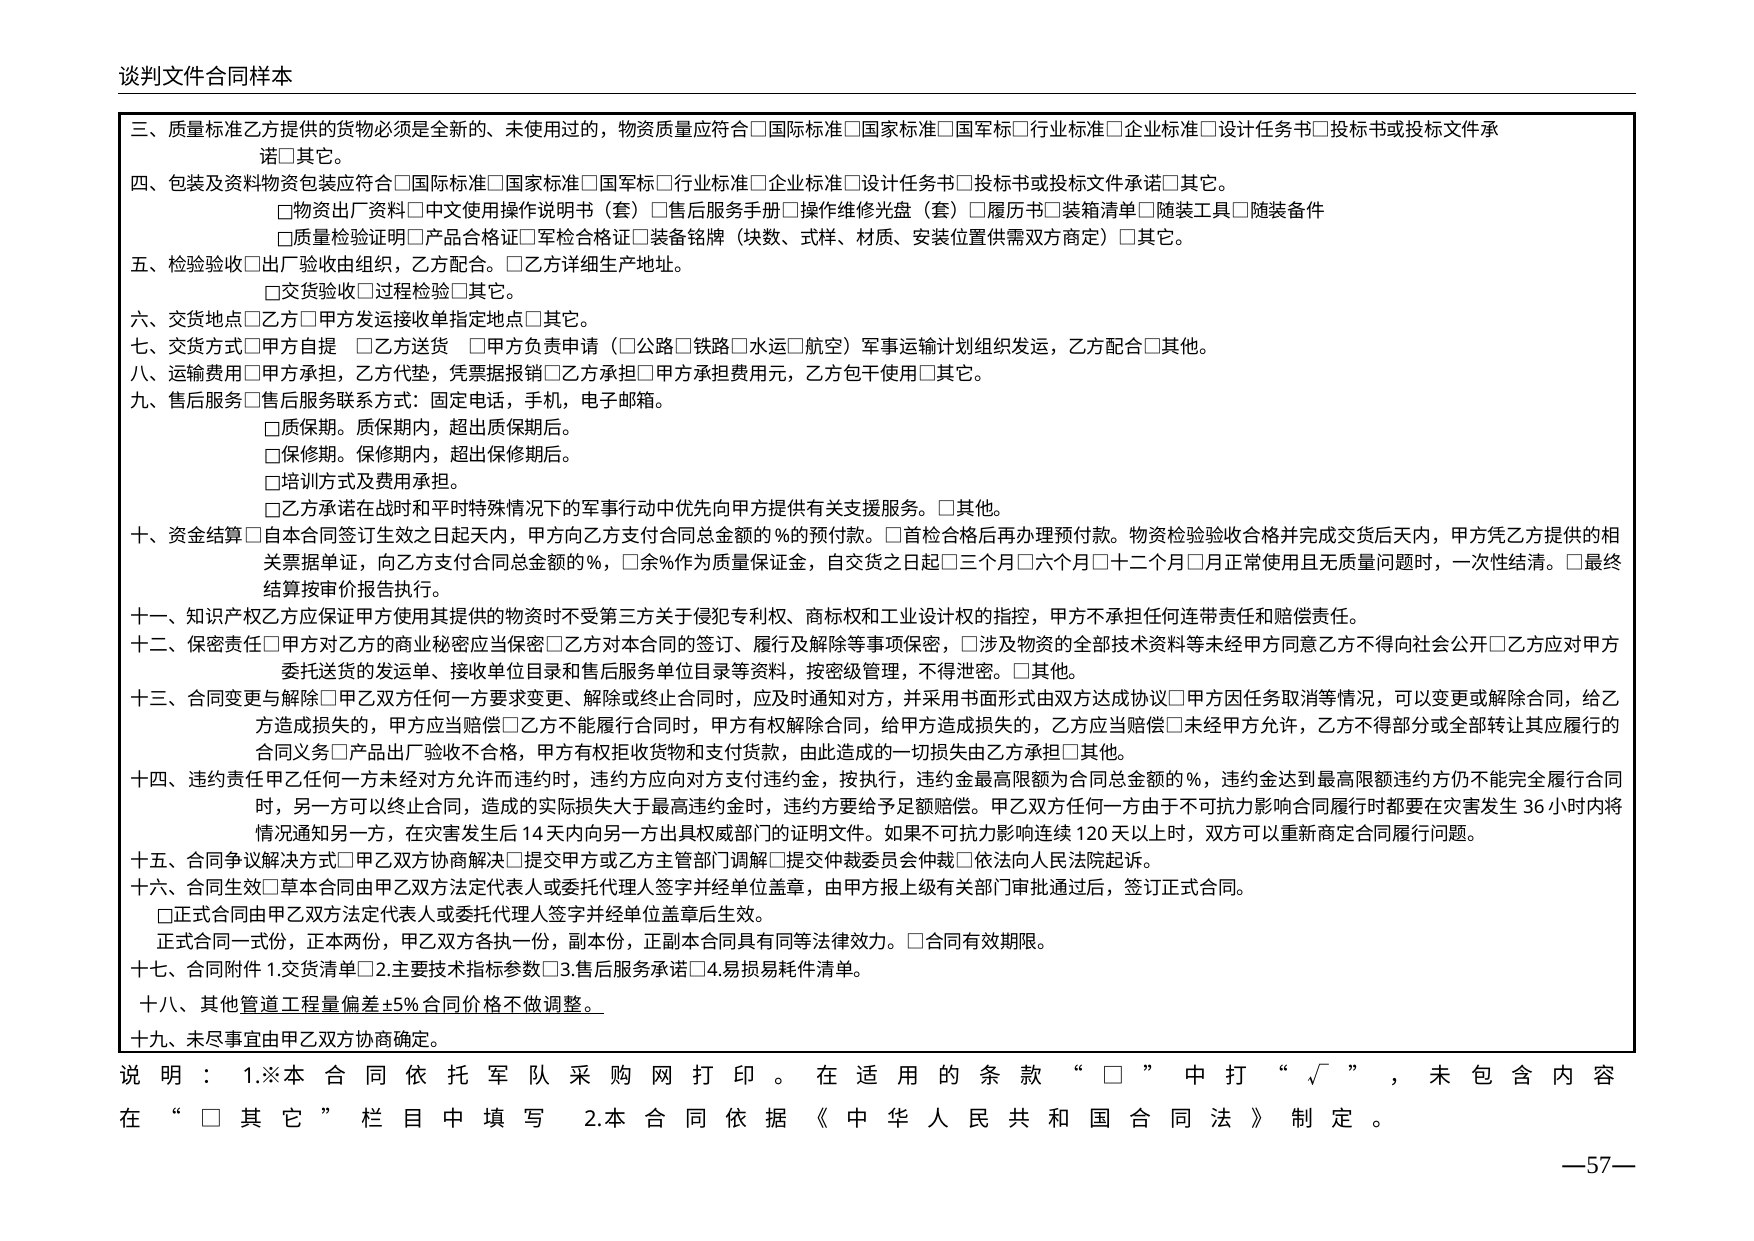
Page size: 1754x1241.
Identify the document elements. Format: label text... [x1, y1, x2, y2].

text 说明：1.※本合同依托军队采购网打印。在适用的条款“□”中打“√”，未包含内容在“□其它”栏目中填写 2.本合同依据《中华人民共和国合同法》制定。 [119, 1053, 1635, 1138]
table_header 三、质量标准乙方提供的货物必须是全新的、未使用过的，物资质量应符合□国际标准□国家标准□国军标□行业标准□企业标准□设计任务书□投标书或投标文件承 诺□其它。 四、包装及资料物资包装应符合□国际标准□国家标准□国军标□行业标准□企业标准□设计任务书□投标书或投标文件承诺□其它。 □物资出厂资料□中文使用操作说明书（套）□售后服务手册□操作维修光盘（套）□履历书□装箱清单□随装工具□随装备件 □质量检验证明□产品合格证□军检合格证□装备铭牌（块数、式样、材质、安装位置供需双方商定）□其它。 五、检验验收□出厂验收由组织，乙方配合。□乙方详细生产地址。 □交货验收□过程检验□其它。 六、交货地点□乙方□甲方发运接收单指定地点□其它。 七、交货方式□甲方自提 □乙方送货 □甲方负责申请（□公路□铁路□水运□航空）军事运输计划组织发运，乙方配合□其他。 八、运输费用□甲方承担，乙方代垫，凭票据报销□乙方承担□甲方承担费用元，乙方包干使用□其它。 九、售后服务□售后服务联系方式：固定电话，手机，电子邮箱。 □质保期。质保期内，超出质保期后。 □保修期。保修期内，超出保修期后。 □培训方式及费用承担。 □乙方承诺在战时和平时特殊情况下的军事行动中优先向甲方提供有关支援服务。□其他。 十、资金结算□自本合同签订生效之日起天内，甲方向乙方支付合同总金额的%的预付款。□首检合格后再办理预付款。物资检验验收合格并完成交货后天内，甲方凭乙方提供的相关票据单证，向乙方支付合同总金额的%，□余%作为质量保证金，自交货之日起□三个月□六个月□十二个月□月正常使用且无质量问题时，一次性结清。□最终结算按审价报告执行。 十一、知识产权乙方应保证甲方使用其提供的物资时不受第三方关于侵犯专利权、商标权和工业设计权的指控，甲方不承担任何连带责任和赔偿责任。 十二、保密责任□甲方对乙方的商业秘密应当保密□乙方对本合同的签订、履行及解除等事项保密，□涉及物资的全部技术资料等未经甲方同意乙方不得向社会公开□乙方应对甲方委托送货的发运单、接收单位目录和售后服务单位目录等资料，按密级管理，不得泄密。□其他。 十三、合同变更与解除□甲乙双方任何一方要求变更、解除或终止合同时，应及时通知对方，并采用书面形式由双方达成协议□甲方因任务取消等情况，可以变更或解除合同，给乙方造成损失的，甲方应当赔偿□乙方不能履行合同时，甲方有权解除合同，给甲方造成损失的，乙方应当赔偿□未经甲方允许，乙方不得部分或全部转让其应履行的合同义务□产品出厂验收不合格，甲方有权拒收货物和支付货款，由此造成的一切损失由乙方承担□其他。 十四、违约责任甲乙任何一方未经对方允许而违约时，违约方应向对方支付违约金，按执行，违约金最高限额为合同总金额的%，违约金达到最高限额违约方仍不能完全履行合同时，另一方可以终止合同，造成的实际损失大于最高违约金时，违约方要给予足额赔偿。甲乙双方任何一方由于不可抗力影响合同履行时都要在灾害发生36小时内将情况通知另一方，在灾害发生后14天内向另一方出具权威部门的证明文件。如果不可抗力影响连续120天以上时，双方可以重新商定合同履行问题。 十五、合同争议解决方式□甲乙双方协商解决□提交甲方或乙方主管部门调解□提交仲裁委员会仲裁□依法向人民法院起诉。 十六、合同生效□草本合同由甲乙双方法定代表人或委托代理人签字并经单位盖章，由甲方报上级有关部门审批通过后，签订正式合同。 □正式合同由甲乙双方法定代表人或委托代理人签字并经单位盖章后生效。 正式合同一式份，正本两份，甲乙双方各执一份，副本份，正副本合同具有同等法律效力。□合同有效期限。 十七、合同附件 1.交货清单□2.主要技术指标参数□3.售后服务承诺□4.易损易耗件清单。 十八、其他管道工程量偏差±5%合同价格不做调整。 十九、未尽事宜由甲乙双方协商确定。 [121, 115, 1633, 1051]
